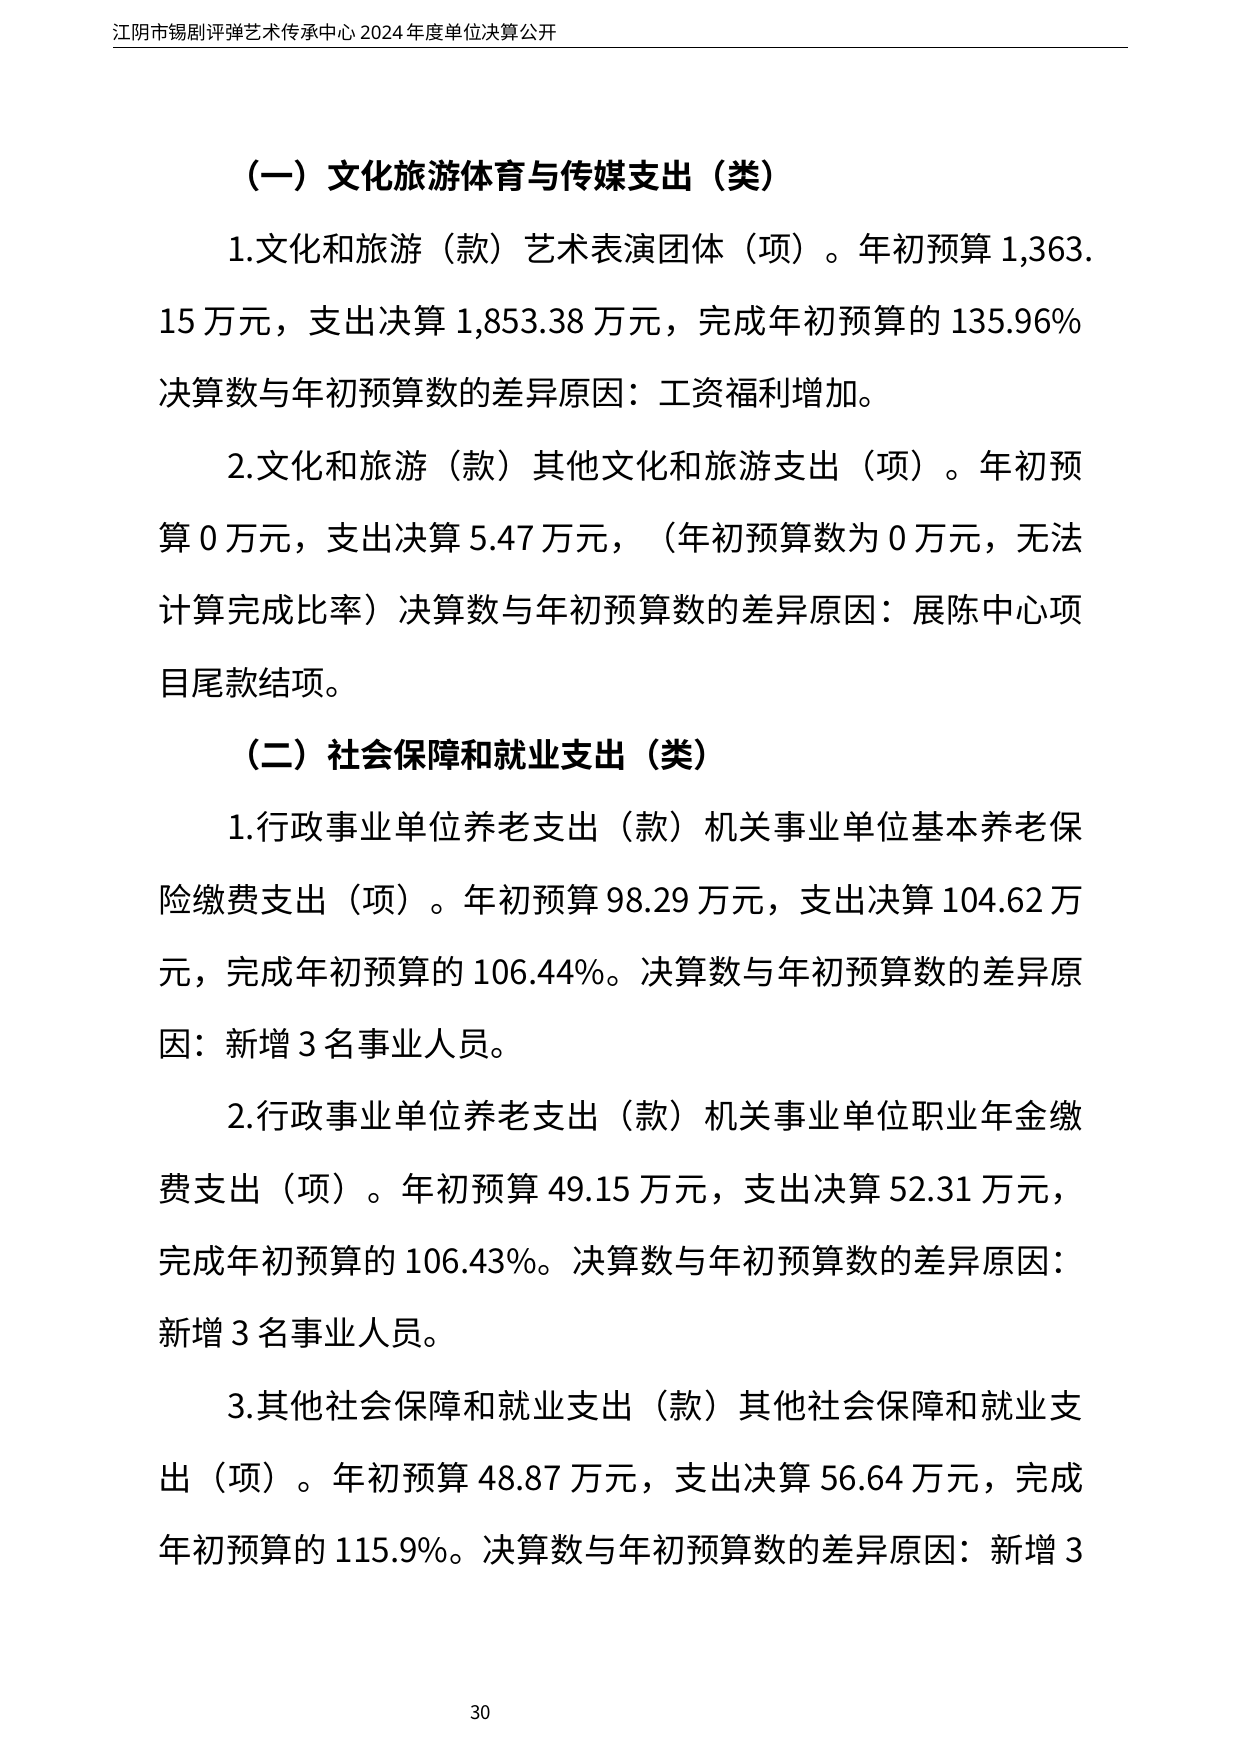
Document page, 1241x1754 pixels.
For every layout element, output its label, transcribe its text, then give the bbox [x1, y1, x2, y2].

text 2.行政事业单位养老支出（款）机关事业单位职业年金缴费支出（项）。年初预算49.15万元，支出决算52.31万元，完成年初预算的106.43%。决算数与年初预算数的差异原因：新增3名事业人员。 [158, 1090, 1084, 1355]
text （二）社会保障和就业支出（类） [158, 729, 1084, 777]
text （一）文化旅游体育与传媒支出（类） [158, 150, 1084, 198]
text 2.文化和旅游（款）其他文化和旅游支出（项）。年初预算0万元，支出决算5.47万元，（年初预算数为0万元，无法计算完成比率）决算数与年初预算数的差异原因：展陈中心项目尾款结项。 [158, 439, 1084, 704]
text 1.行政事业单位养老支出（款）机关事业单位基本养老保险缴费支出（项）。年初预算98.29万元，支出决算104.62万元，完成年初预算的106.44%。决算数与年初预算数的差异原因：新增3名事业人员。 [158, 801, 1084, 1066]
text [158, 1379, 1084, 1572]
text 1.文化和旅游（款）艺术表演团体（项）。年初预算1,363.15万元，支出决算1,853.38万元，完成年初预算的135.96%。决算数与年初预算数的差异原因：工资福利增加。 [158, 222, 1084, 415]
